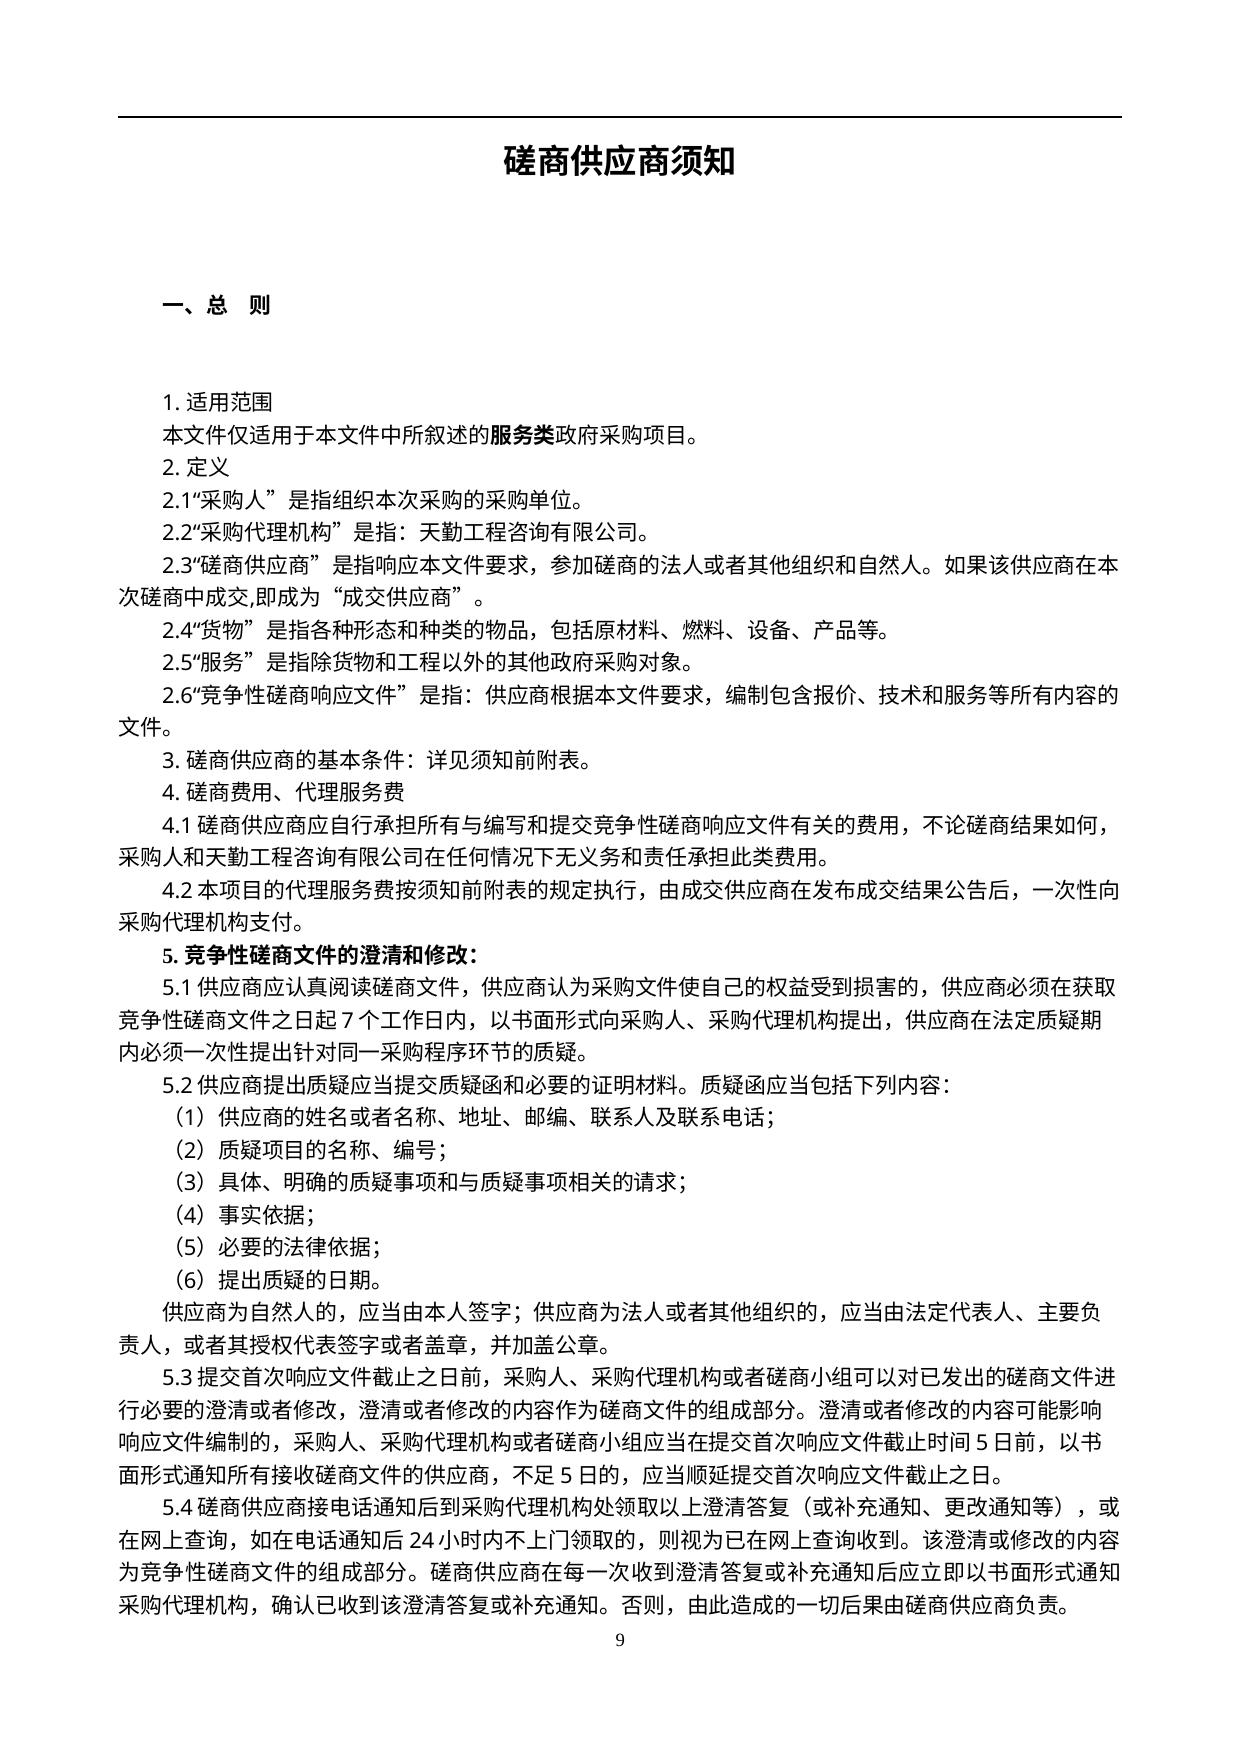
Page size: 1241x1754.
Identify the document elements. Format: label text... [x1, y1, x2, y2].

text 5.1供应商应认真阅读磋商文件，供应商认为采购文件使自己的权益受到损害的，供应商必须在获取竞争性磋商文件之日起7个工作日内，以书面形式向采购人、采购代理机构提出，供应商在法定质疑期内必须一次性提出针对同一采购程序环节的质疑。 [118, 970, 1122, 1067]
text 供应商为自然人的，应当由本人签字；供应商为法人或者其他组织的，应当由法定代表人、主要负责人，或者其授权代表签字或者盖章，并加盖公章。 [118, 1295, 1122, 1360]
text 5.3提交首次响应文件截止之日前，采购人、采购代理机构或者磋商小组可以对已发出的磋商文件进行必要的澄清或者修改，澄清或者修改的内容作为磋商文件的组成部分。澄清或者修改的内容可能影响响应文件编制的，采购人、采购代理机构或者磋商小组应当在提交首次响应文件截止时间5日前，以书面形式通知所有接收磋商文件的供应商，不足5日的，应当顺延提交首次响应文件截止之日。 [118, 1360, 1122, 1490]
text 5. 竞争性磋商文件的澄清和修改： [118, 937, 1122, 970]
text 一、总 则 [118, 287, 1122, 320]
text 2.4“货物”是指各种形态和种类的物品，包括原材料、燃料、设备、产品等。 [118, 612, 1122, 645]
text 4.1磋商供应商应自行承担所有与编写和提交竞争性磋商响应文件有关的费用，不论磋商结果如何，采购人和天勤工程咨询有限公司在任何情况下无义务和责任承担此类费用。 [118, 807, 1122, 872]
text 1. 适用范围 [118, 385, 1122, 417]
text 磋商供应商须知 [118, 126, 1122, 191]
text 4.2本项目的代理服务费按须知前附表的规定执行，由成交供应商在发布成交结果公告后，一次性向采购代理机构支付。 [118, 872, 1122, 937]
text （5）必要的法律依据； [118, 1230, 1122, 1262]
text 4. 磋商费用、代理服务费 [118, 775, 1122, 807]
text 2. 定义 [118, 450, 1122, 482]
text 2.3“磋商供应商”是指响应本文件要求，参加磋商的法人或者其他组织和自然人。如果该供应商在本次磋商中成交,即成为“成交供应商”。 [118, 547, 1122, 612]
text 2.2“采购代理机构”是指：天勤工程咨询有限公司。 [118, 515, 1122, 547]
text 5.2供应商提出质疑应当提交质疑函和必要的证明材料。质疑函应当包括下列内容： [118, 1067, 1122, 1100]
text （4）事实依据； [118, 1197, 1122, 1230]
text 2.6“竞争性磋商响应文件”是指：供应商根据本文件要求，编制包含报价、技术和服务等所有内容的文件。 [118, 677, 1122, 742]
text 2.5“服务”是指除货物和工程以外的其他政府采购对象。 [118, 645, 1122, 677]
text （6）提出质疑的日期。 [118, 1262, 1122, 1295]
text （2）质疑项目的名称、编号； [118, 1132, 1122, 1165]
text 本文件仅适用于本文件中所叙述的服务类政府采购项目。 [118, 417, 1122, 450]
text 3. 磋商供应商的基本条件：详见须知前附表。 [118, 742, 1122, 775]
text 2.1“采购人”是指组织本次采购的采购单位。 [118, 482, 1122, 515]
text （1）供应商的姓名或者名称、地址、邮编、联系人及联系电话； [118, 1100, 1122, 1132]
text （3）具体、明确的质疑事项和与质疑事项相关的请求； [118, 1165, 1122, 1197]
text 5.4磋商供应商接电话通知后到采购代理机构处领取以上澄清答复（或补充通知、更改通知等），或在网上查询，如在电话通知后24小时内不上门领取的，则视为已在网上查询收到。该澄清或修改的内容为竞争性磋商文件的组成部分。磋商供应商在每一次收到澄清答复或补充通知后应立即以书面形式通知采购代理机构，确认已收到该澄清答复或补充通知。否则，由此造成的一切后果由磋商供应商负责。 [118, 1490, 1122, 1620]
